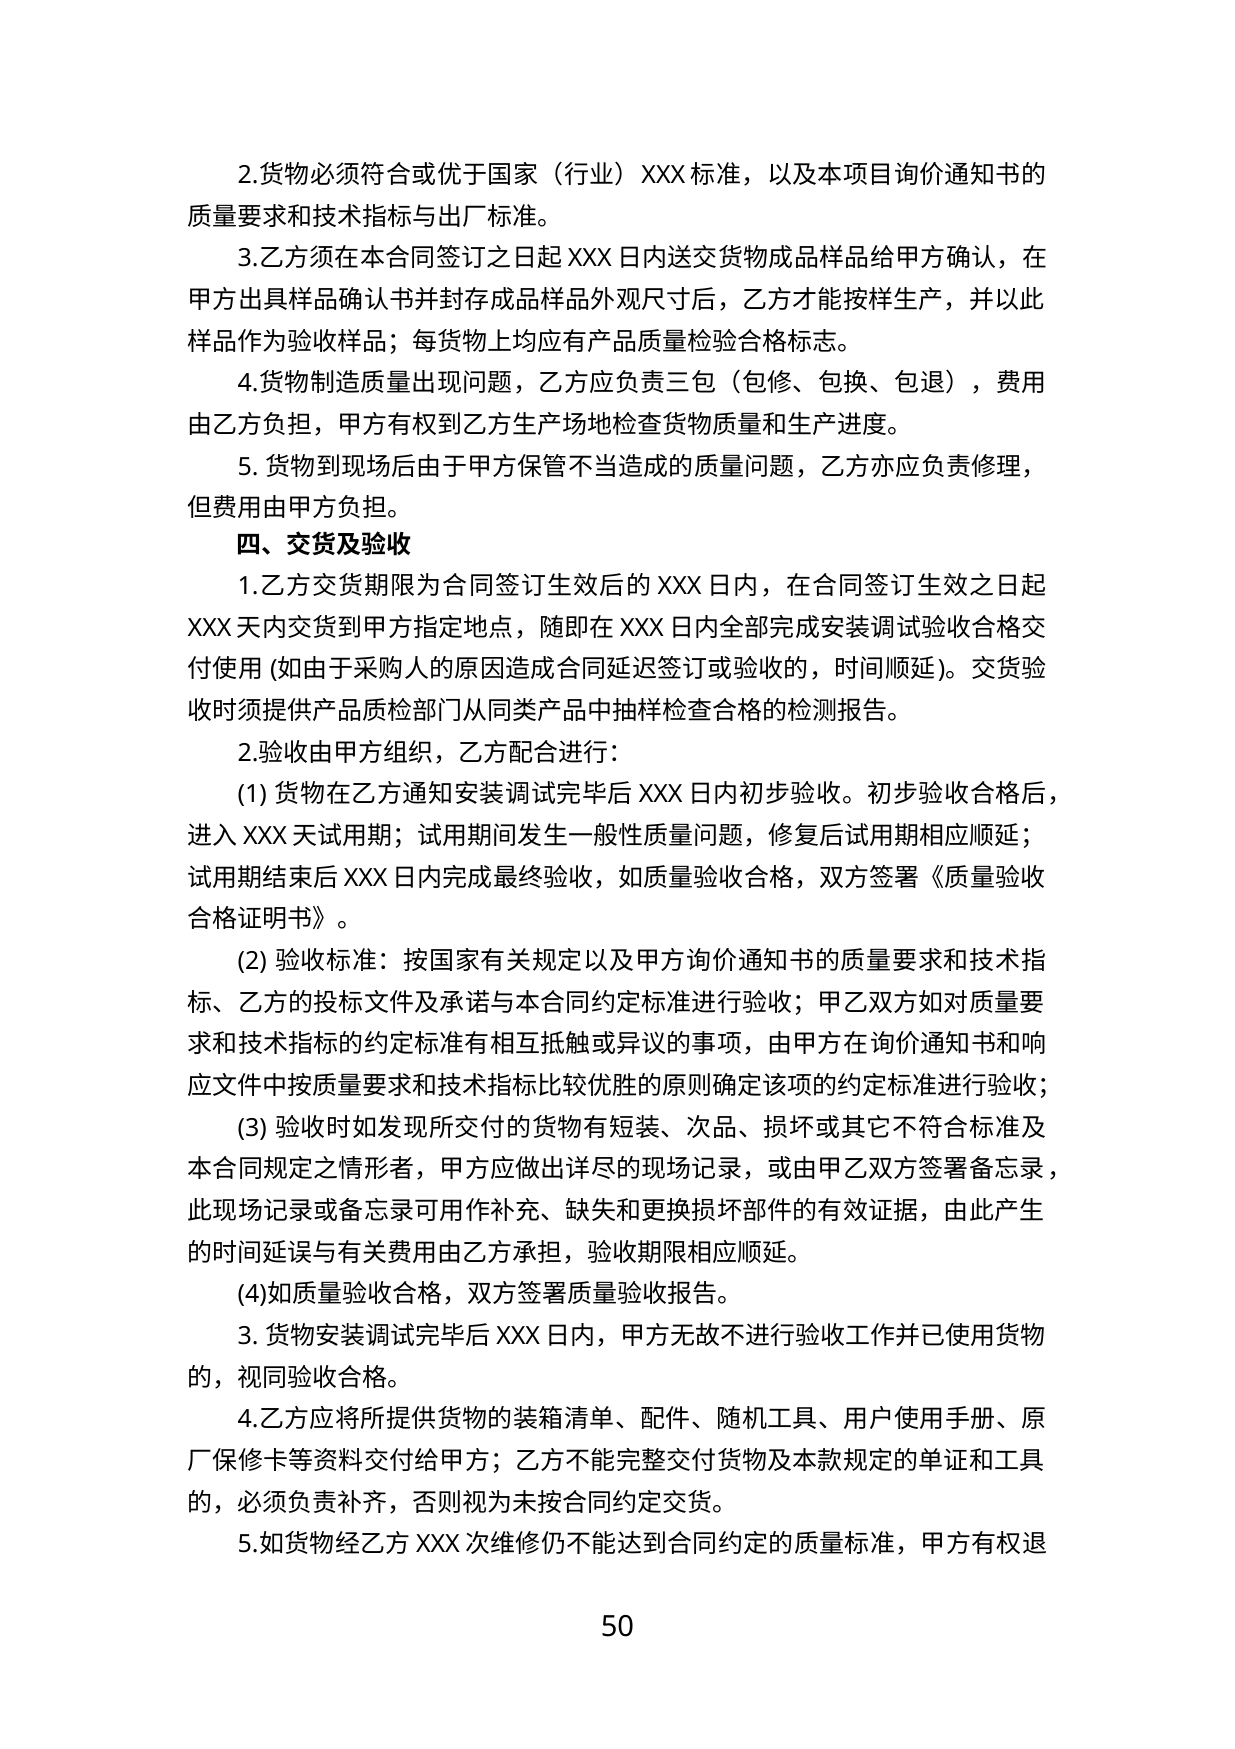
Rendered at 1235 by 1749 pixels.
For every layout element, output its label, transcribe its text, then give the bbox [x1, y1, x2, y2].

text 1.乙方交货期限为合同签订生效后的XXX日内，在合同签订生效之日起XXX天内交货到甲方指定地点，随即在XXX日内全部完成安装调试验收合格交付使用 (如由于采购人的原因造成合同延迟签订或验收的，时间顺延)。交货验收时须提供产品质检部门从同类产品中抽样检查合格的检测报告。 [187, 561, 1047, 728]
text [187, 1519, 1047, 1561]
text 四、交货及验收 [187, 525, 1047, 561]
text 2.验收由甲方组织，乙方配合进行： [187, 728, 1047, 769]
text 3. 货物安装调试完毕后XXX日内，甲方无故不进行验收工作并已使用货物的，视同验收合格。 [187, 1311, 1047, 1394]
text (3) 验收时如发现所交付的货物有短装、次品、损坏或其它不符合标准及本合同规定之情形者，甲方应做出详尽的现场记录，或由甲乙双方签署备忘录，此现场记录或备忘录可用作补充、缺失和更换损坏部件的有效证据，由此产生的时间延误与有关费用由乙方承担，验收期限相应顺延。 [187, 1103, 1047, 1269]
text (4)如质量验收合格，双方签署质量验收报告。 [187, 1269, 1047, 1311]
text 2.货物必须符合或优于国家（行业）XXX标准，以及本项目询价通知书的质量要求和技术指标与出厂标准。 [187, 150, 1047, 233]
text (1) 货物在乙方通知安装调试完毕后XXX日内初步验收。初步验收合格后，进入XXX天试用期；试用期间发生一般性质量问题，修复后试用期相应顺延；试用期结束后XXX日内完成最终验收，如质量验收合格，双方签署《质量验收合格证明书》。 [187, 769, 1047, 936]
text (2) 验收标准：按国家有关规定以及甲方询价通知书的质量要求和技术指标、乙方的投标文件及承诺与本合同约定标准进行验收；甲乙双方如对质量要求和技术指标的约定标准有相互抵触或异议的事项，由甲方在询价通知书和响应文件中按质量要求和技术指标比较优胜的原则确定该项的约定标准进行验收； [187, 936, 1047, 1103]
text 4.乙方应将所提供货物的装箱清单、配件、随机工具、用户使用手册、原厂保修卡等资料交付给甲方；乙方不能完整交付货物及本款规定的单证和工具的，必须负责补齐，否则视为未按合同约定交货。 [187, 1394, 1047, 1519]
text 4.货物制造质量出现问题，乙方应负责三包（包修、包换、包退），费用由乙方负担，甲方有权到乙方生产场地检查货物质量和生产进度。 [187, 358, 1047, 442]
text 3.乙方须在本合同签订之日起XXX日内送交货物成品样品给甲方确认，在甲方出具样品确认书并封存成品样品外观尺寸后，乙方才能按样生产，并以此样品作为验收样品；每货物上均应有产品质量检验合格标志。 [187, 233, 1047, 358]
text 5. 货物到现场后由于甲方保管不当造成的质量问题，乙方亦应负责修理，但费用由甲方负担。 [187, 442, 1047, 525]
